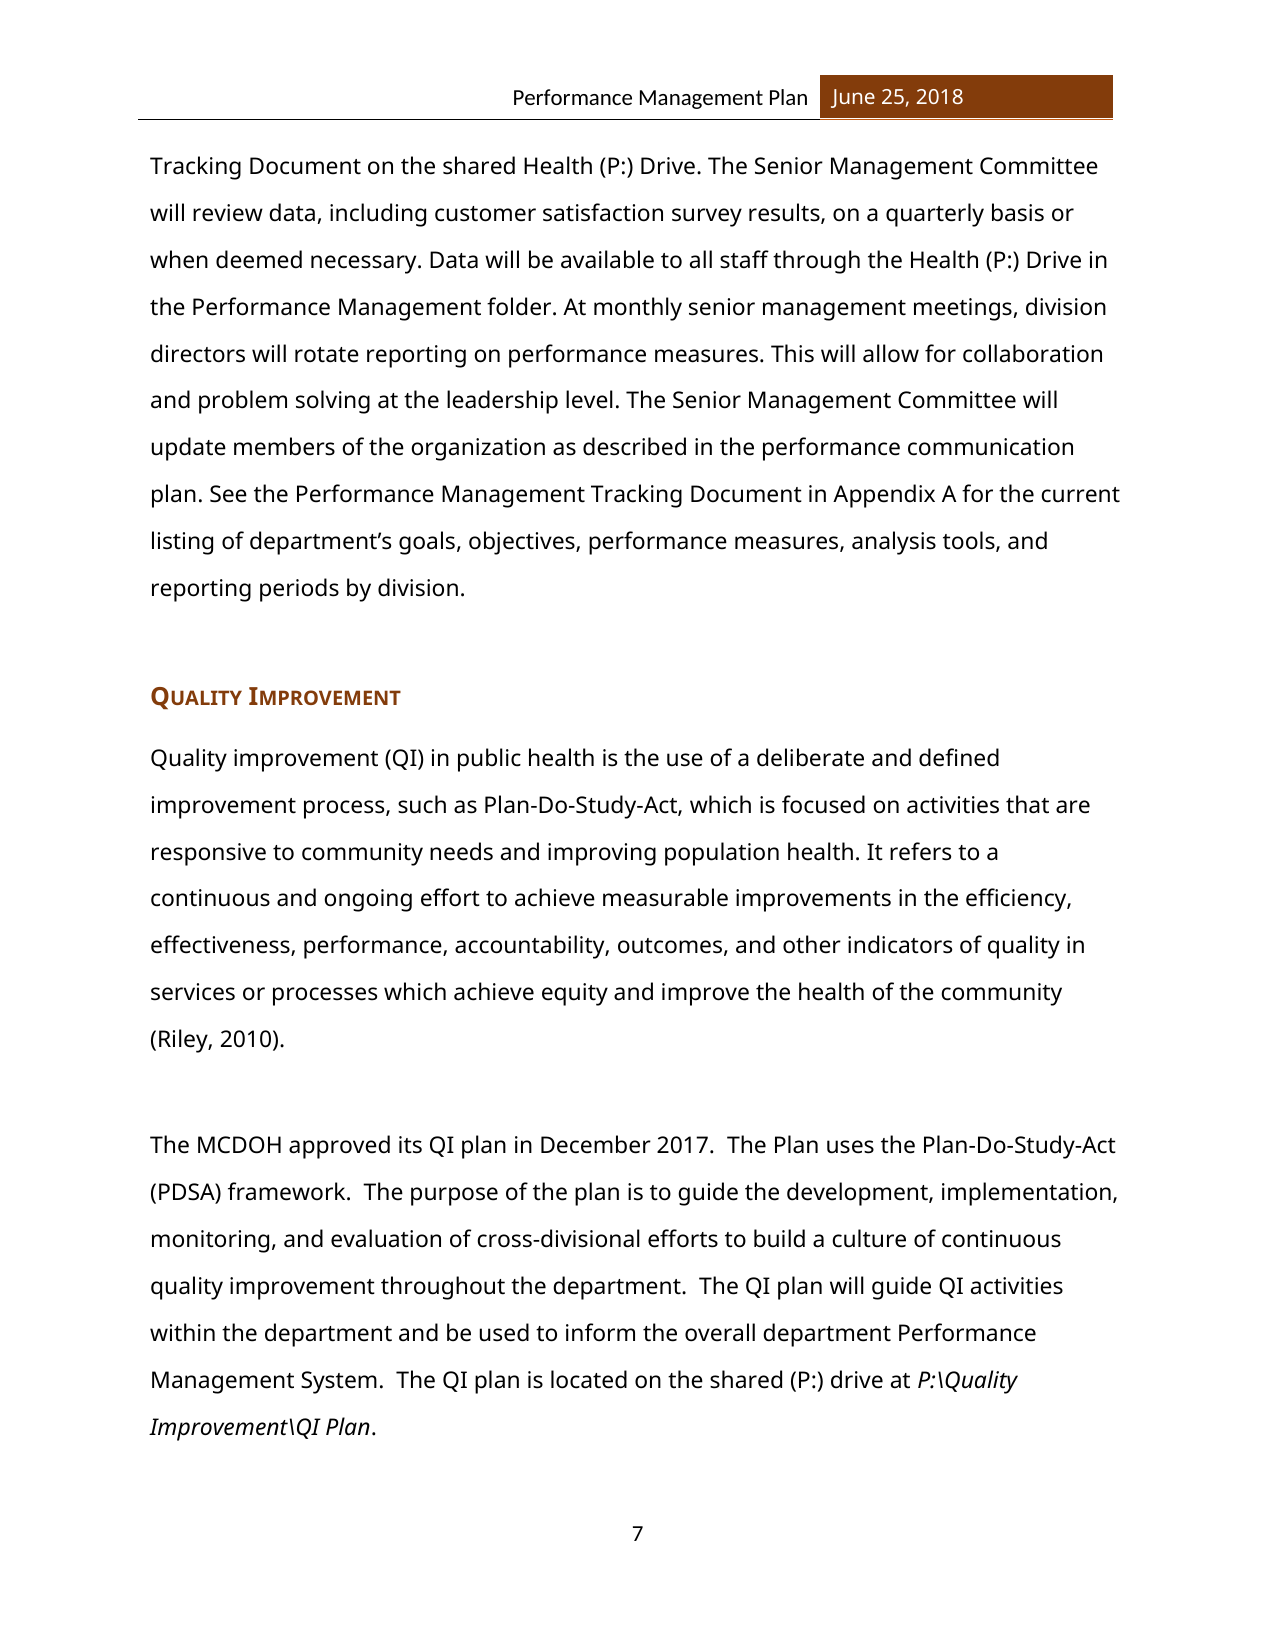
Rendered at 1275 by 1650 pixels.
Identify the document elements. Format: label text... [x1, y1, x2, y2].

text Quality improvement (QI) in public health is the use of a deliberate and defined improvement process, such as Plan-Do-Study-Act, which is focused on activities that are responsive to community needs and improving population health. It refers to a continuous and ongoing effort to achieve measurable improvements in the efficiency, effectiveness, performance, accountability, outcomes, and other indicators of quality in services or processes which achieve equity and improve the health of the community (Riley, 2010). [150, 742, 1125, 1054]
text Quality Improvement [150, 678, 1125, 712]
text The MCDOH approved its QI plan in December 2017. The Plan uses the Plan-Do-Study-Act (PDSA) framework. The purpose of the plan is to guide the development, implementation, monitoring, and evaluation of cross-divisional efforts to build a culture of continuous quality improvement throughout the department. The QI plan will guide QI activities within the department and be used to inform the overall department Performance Management System. The QI plan is located on the shared (P:) drive at P:\Quality Improvement\QI Plan. [150, 1129, 1125, 1442]
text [150, 150, 1125, 603]
